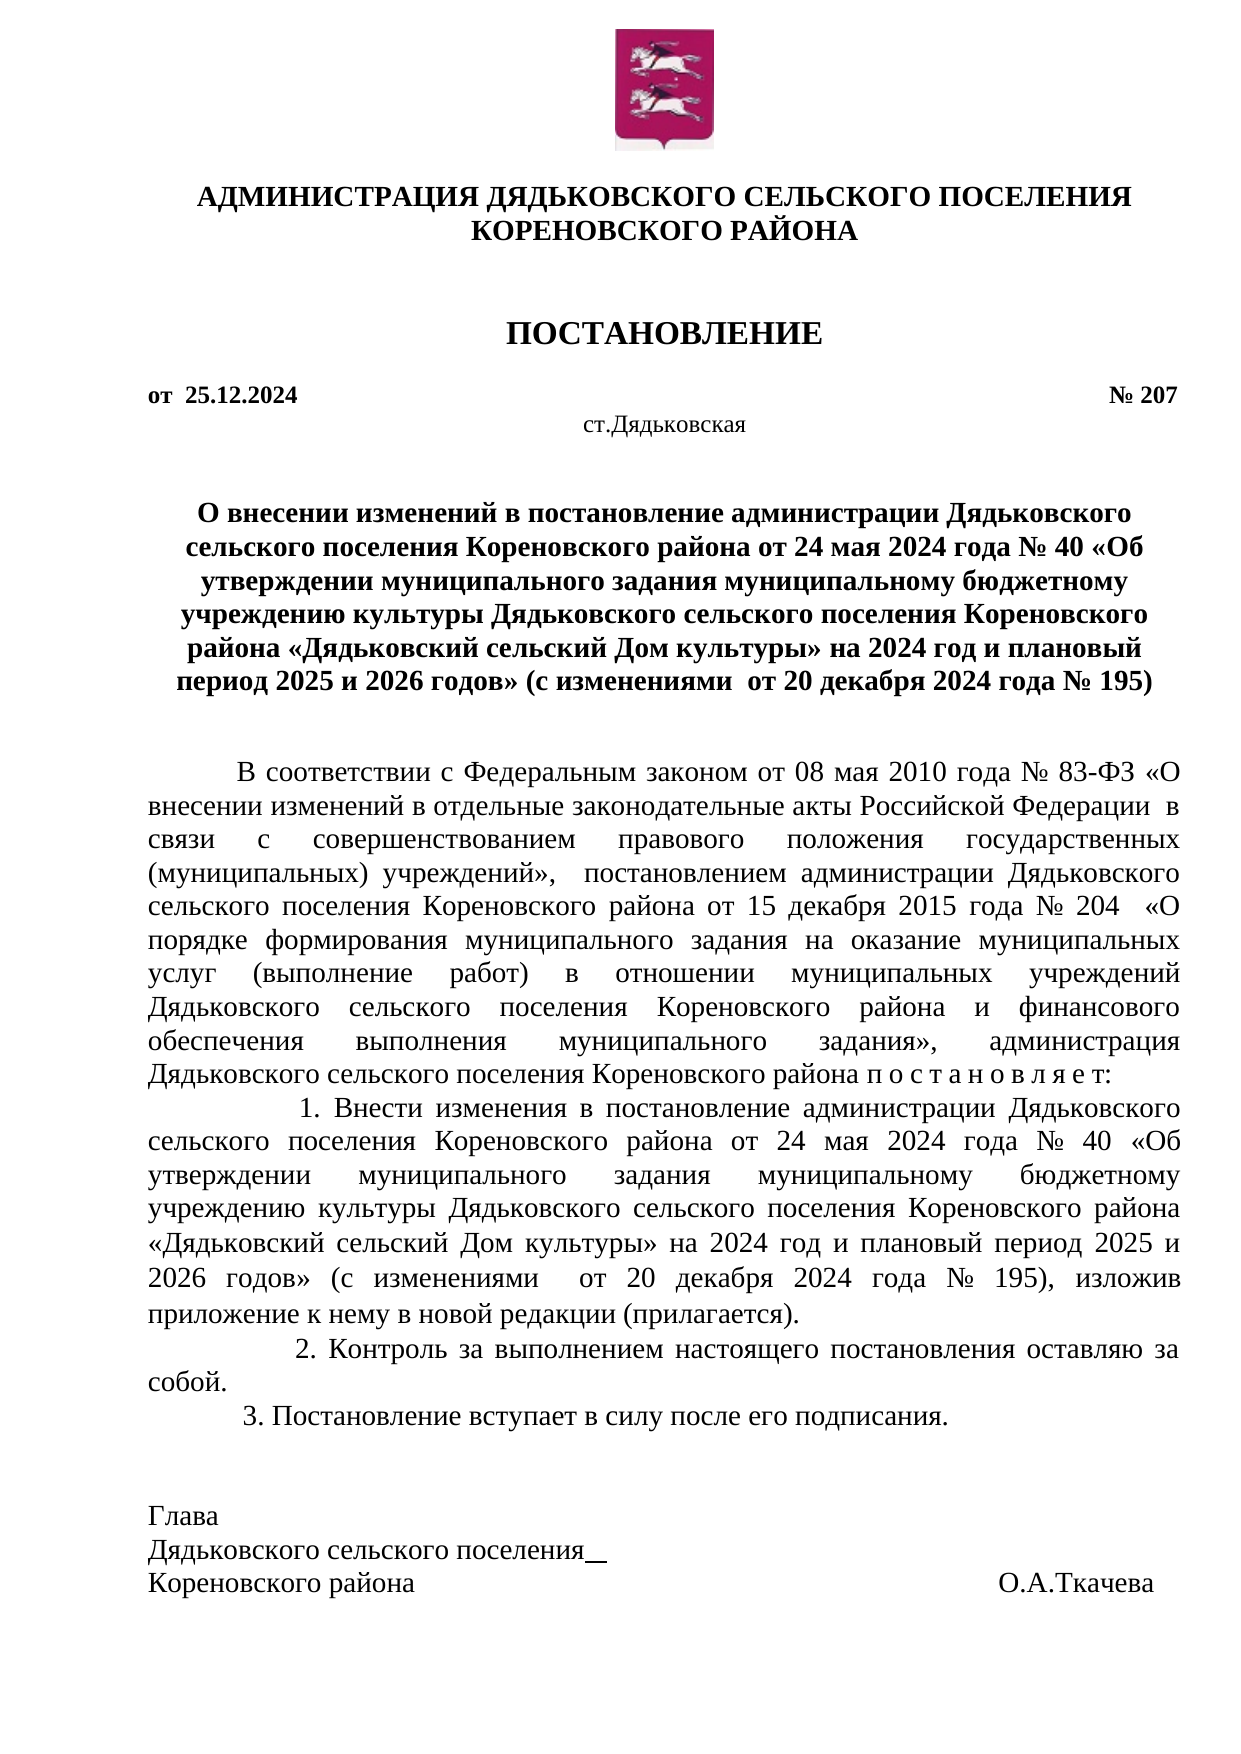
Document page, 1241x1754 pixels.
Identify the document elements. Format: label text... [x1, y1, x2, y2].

text Дядьковского сельского поселения [148, 1532, 1181, 1566]
text от 25.12.2024 № 207 [148, 381, 1181, 409]
text КОРЕНОВСКОГО РАЙОНА [148, 213, 1181, 246]
text 3. Постановление вступает в силу после его подписания. [148, 1398, 1181, 1431]
text В соответствии с Федеральным законом от 08 мая 2010 года № 83-ФЗ «О внесении изменений в отдельные законодательные акты Российской Федерации в связи с совершенствованием правового положения государственных (муниципальных) учреждений», постановлением администрации Дядьковского сельского поселения Кореновского района от 15 декабря 2015 года № 204 «О порядке формирования муниципального задания на оказание муниципальных услуг (выполнение работ) в отношении муниципальных учреждений Дядьковского сельского поселения Кореновского района и финансового обеспечения выполнения муниципального задания», администрация Дядьковского сельского поселения Кореновского района п о с т а н о в л я е т: [148, 754, 1181, 1090]
text ПОСТАНОВЛЕНИЕ [148, 313, 1181, 352]
picture [615, 29, 714, 151]
text Глава [148, 1498, 1181, 1532]
text О внесении изменений в постановление администрации Дядьковского сельского поселения Кореновского района от 24 мая 2024 года № 40 «Об утверждении муниципального задания муниципальному бюджетному учреждению культуры Дядьковского сельского поселения Кореновского района «Дядьковский сельский Дом культуры» на 2024 год и плановый период 2025 и 2026 годов» (с изменениями от 20 декабря 2024 года № 195) [148, 496, 1181, 697]
text 1. Внести изменения в постановление администрации Дядьковского сельского поселения Кореновского района от 24 мая 2024 года № 40 «Об утверждении муниципального задания муниципальному бюджетному учреждению культуры Дядьковского сельского поселения Кореновского района «Дядьковский сельский Дом культуры» на 2024 год и плановый период 2025 и 2026 годов» (с изменениями от 20 декабря 2024 года № 195), изложив приложение к нему в новой редакции (прилагается). [148, 1090, 1181, 1331]
subtitle АДМИНИСТРАЦИЯ ДЯДЬКОВСКОГО СЕЛЬСКОГО ПОСЕЛЕНИЯ [148, 179, 1181, 213]
text 2. Контроль за выполнением настоящего постановления оставляю за собой. [148, 1331, 1181, 1398]
text ст.Дядьковская [148, 409, 1181, 438]
text Кореновского района О.А.Ткачева [148, 1566, 1181, 1599]
